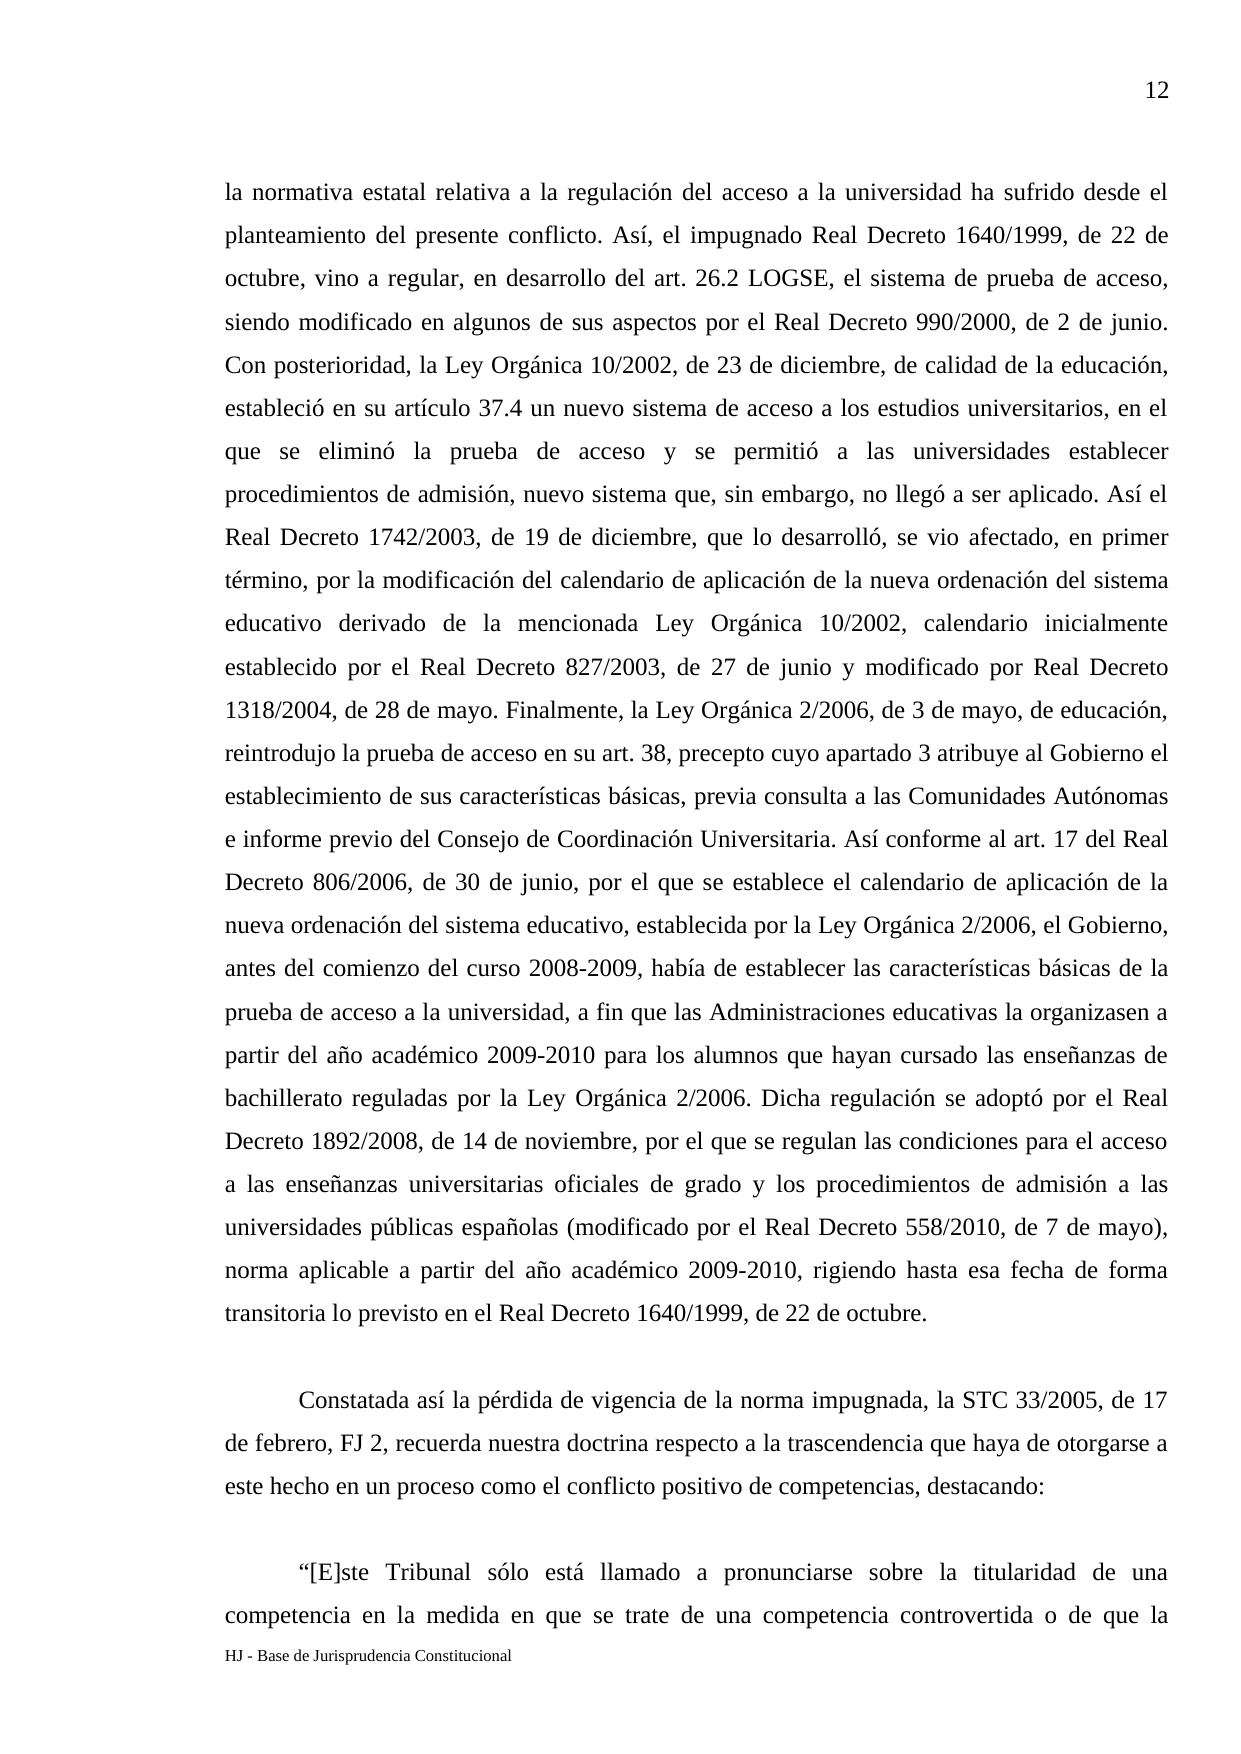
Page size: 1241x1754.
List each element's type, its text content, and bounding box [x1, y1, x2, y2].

text Constatada así la pérdida de vigencia de la norma impugnada, la STC 33/2005, de 17 de febrero, FJ 2, recuerda nuestra doctrina respecto a la trascendencia que haya de otorgarse a este hecho en un proceso como el conflicto positivo de competencias, destacando: [224, 1385, 1169, 1500]
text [224, 177, 1169, 1327]
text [224, 1557, 1169, 1629]
